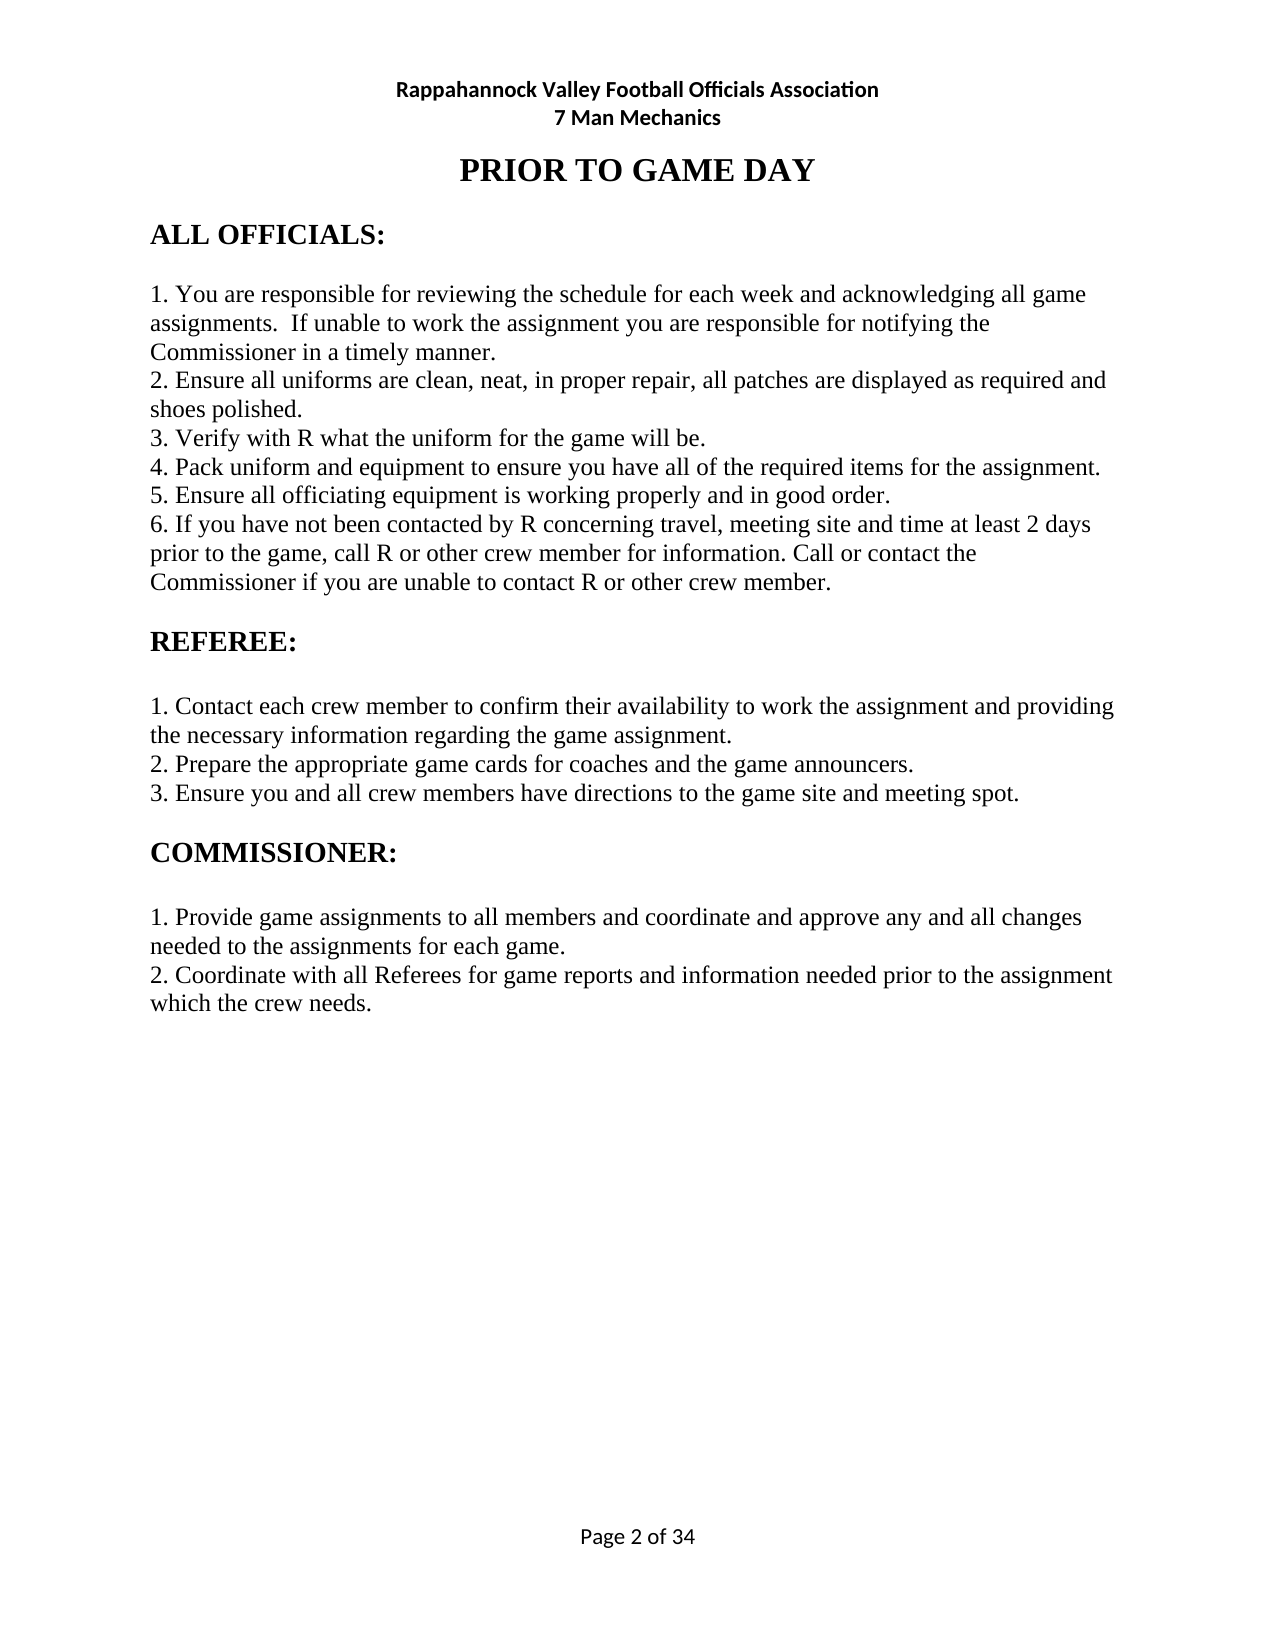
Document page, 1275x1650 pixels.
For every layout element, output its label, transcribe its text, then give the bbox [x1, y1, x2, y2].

text COMMISSIONER: [150, 835, 1125, 869]
text 4. Pack uniform and equipment to ensure you have all of the required items for the assignment. [150, 452, 1125, 481]
text 2. Coordinate with all Referees for game reports and information needed prior to the assignment which the crew needs. [150, 960, 1125, 1017]
text PRIOR TO GAME DAY [150, 150, 1125, 188]
text ALL OFFICIALS: [150, 217, 1125, 251]
text 1. Provide game assignments to all members and coordinate and approve any and all changes needed to the assignments for each game. [150, 902, 1125, 960]
text 1. Contact each crew member to confirm their availability to work the assignment and providing the necessary information regarding the game assignment. [150, 691, 1125, 749]
text 6. If you have not been contacted by R concerning travel, meeting site and time at least 2 days prior to the game, call R or other crew member for information. Call or contact the Commissioner if you are unable to contact R or other crew member. [150, 509, 1125, 596]
text 1. You are responsible for reviewing the schedule for each week and acknowledging all game assignments. If unable to work the assignment you are responsible for notifying the Commissioner in a timely manner. [150, 279, 1125, 366]
text REFEREE: [150, 624, 1125, 658]
text 2. Prepare the appropriate game cards for coaches and the game announcers. [150, 749, 1125, 778]
text 5. Ensure all officiating equipment is working properly and in good order. [150, 481, 1125, 509]
text 2. Ensure all uniforms are clean, neat, in proper repair, all patches are displayed as required and shoes polished. [150, 366, 1125, 423]
text 3. Verify with R what the uniform for the game will be. [150, 423, 1125, 452]
text 3. Ensure you and all crew members have directions to the game site and meeting spot. [150, 778, 1125, 806]
